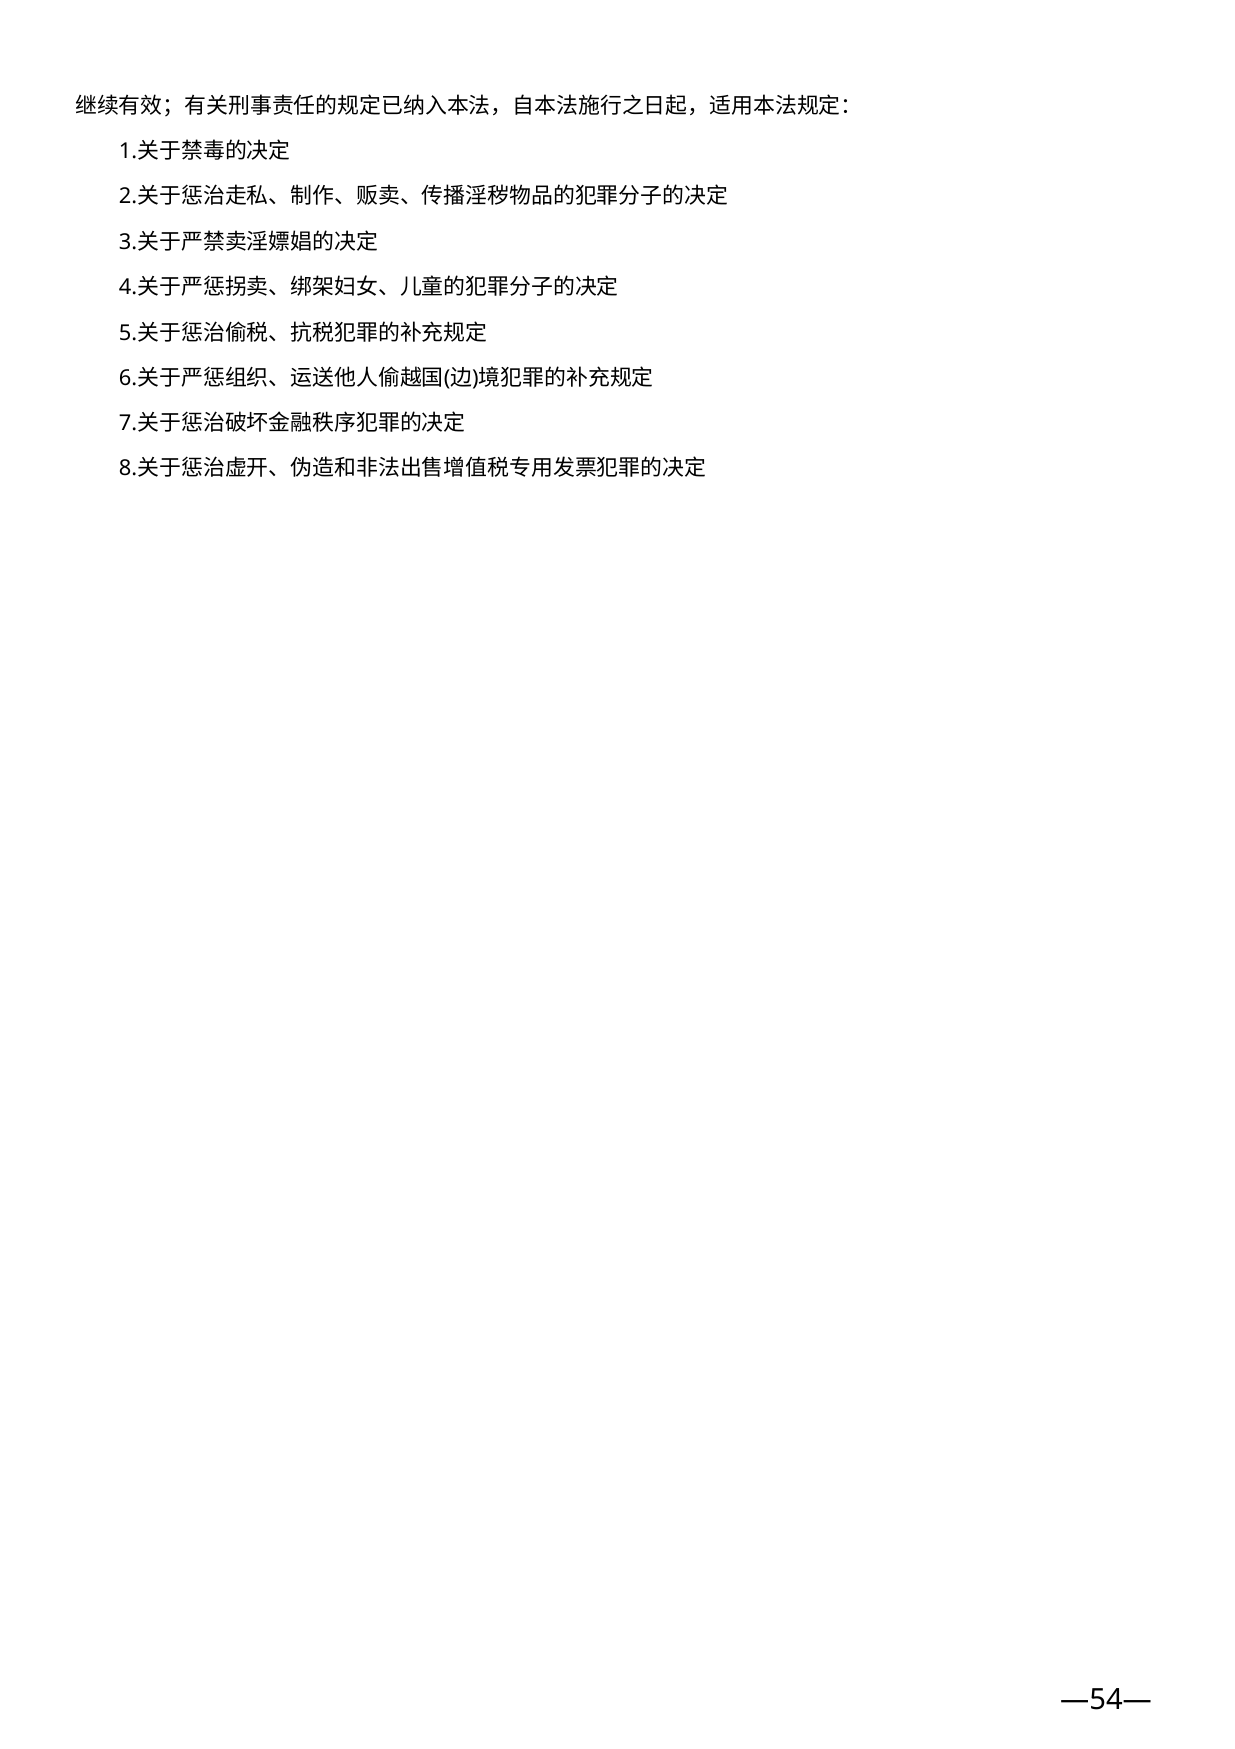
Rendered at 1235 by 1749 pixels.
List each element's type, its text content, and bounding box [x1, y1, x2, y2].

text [75, 81, 1159, 126]
text 5.关于惩治偷税、抗税犯罪的补充规定 [75, 308, 1159, 353]
text 2.关于惩治走私、制作、贩卖、传播淫秽物品的犯罪分子的决定 [75, 172, 1159, 217]
text 4.关于严惩拐卖、绑架妇女、儿童的犯罪分子的决定 [75, 262, 1159, 308]
text 3.关于严禁卖淫嫖娼的决定 [75, 217, 1159, 262]
text 6.关于严惩组织、运送他人偷越国(边)境犯罪的补充规定 [75, 353, 1159, 398]
text 7.关于惩治破坏金融秩序犯罪的决定 [75, 398, 1159, 444]
text 1.关于禁毒的决定 [75, 126, 1159, 172]
text 8.关于惩治虚开、伪造和非法出售增值税专用发票犯罪的决定 [75, 444, 1159, 489]
